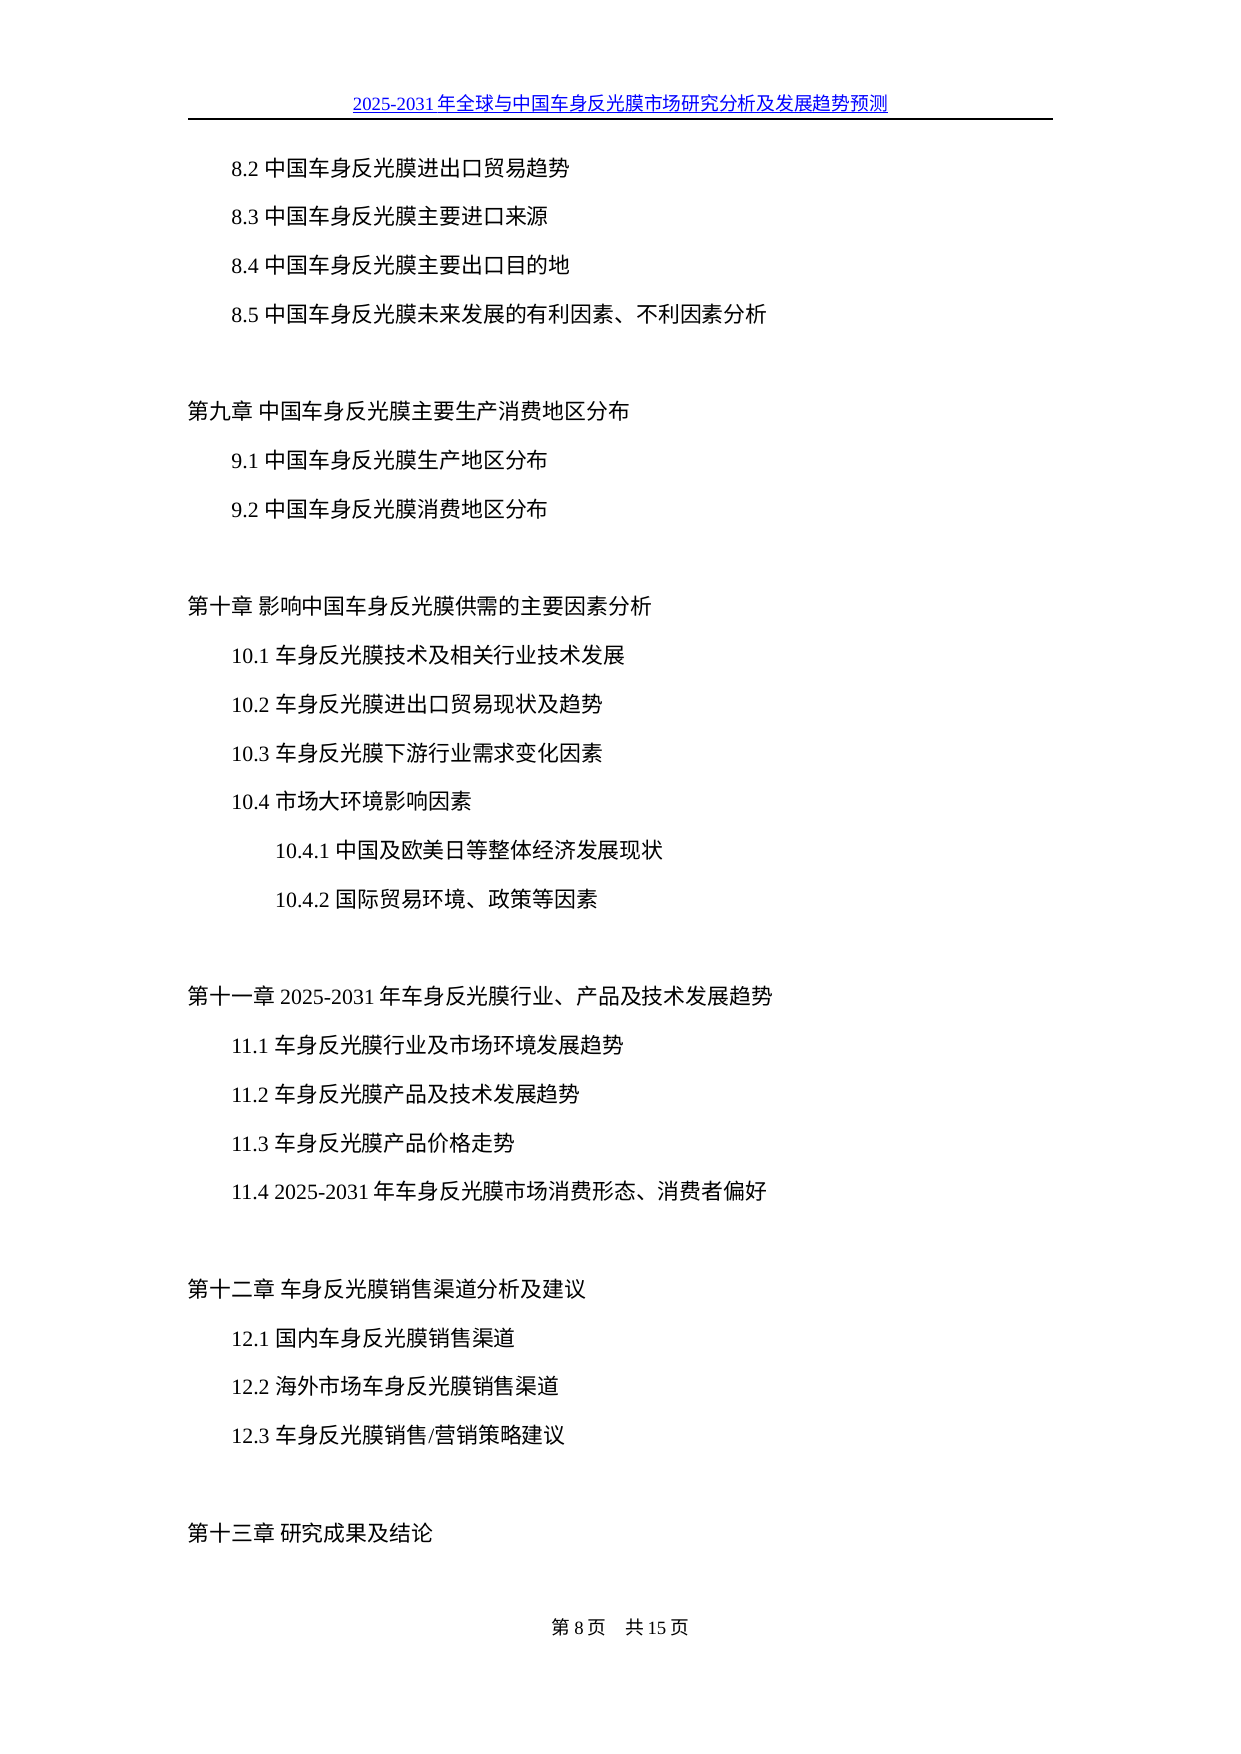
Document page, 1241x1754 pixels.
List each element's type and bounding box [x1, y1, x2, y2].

text [187, 150, 1053, 1548]
